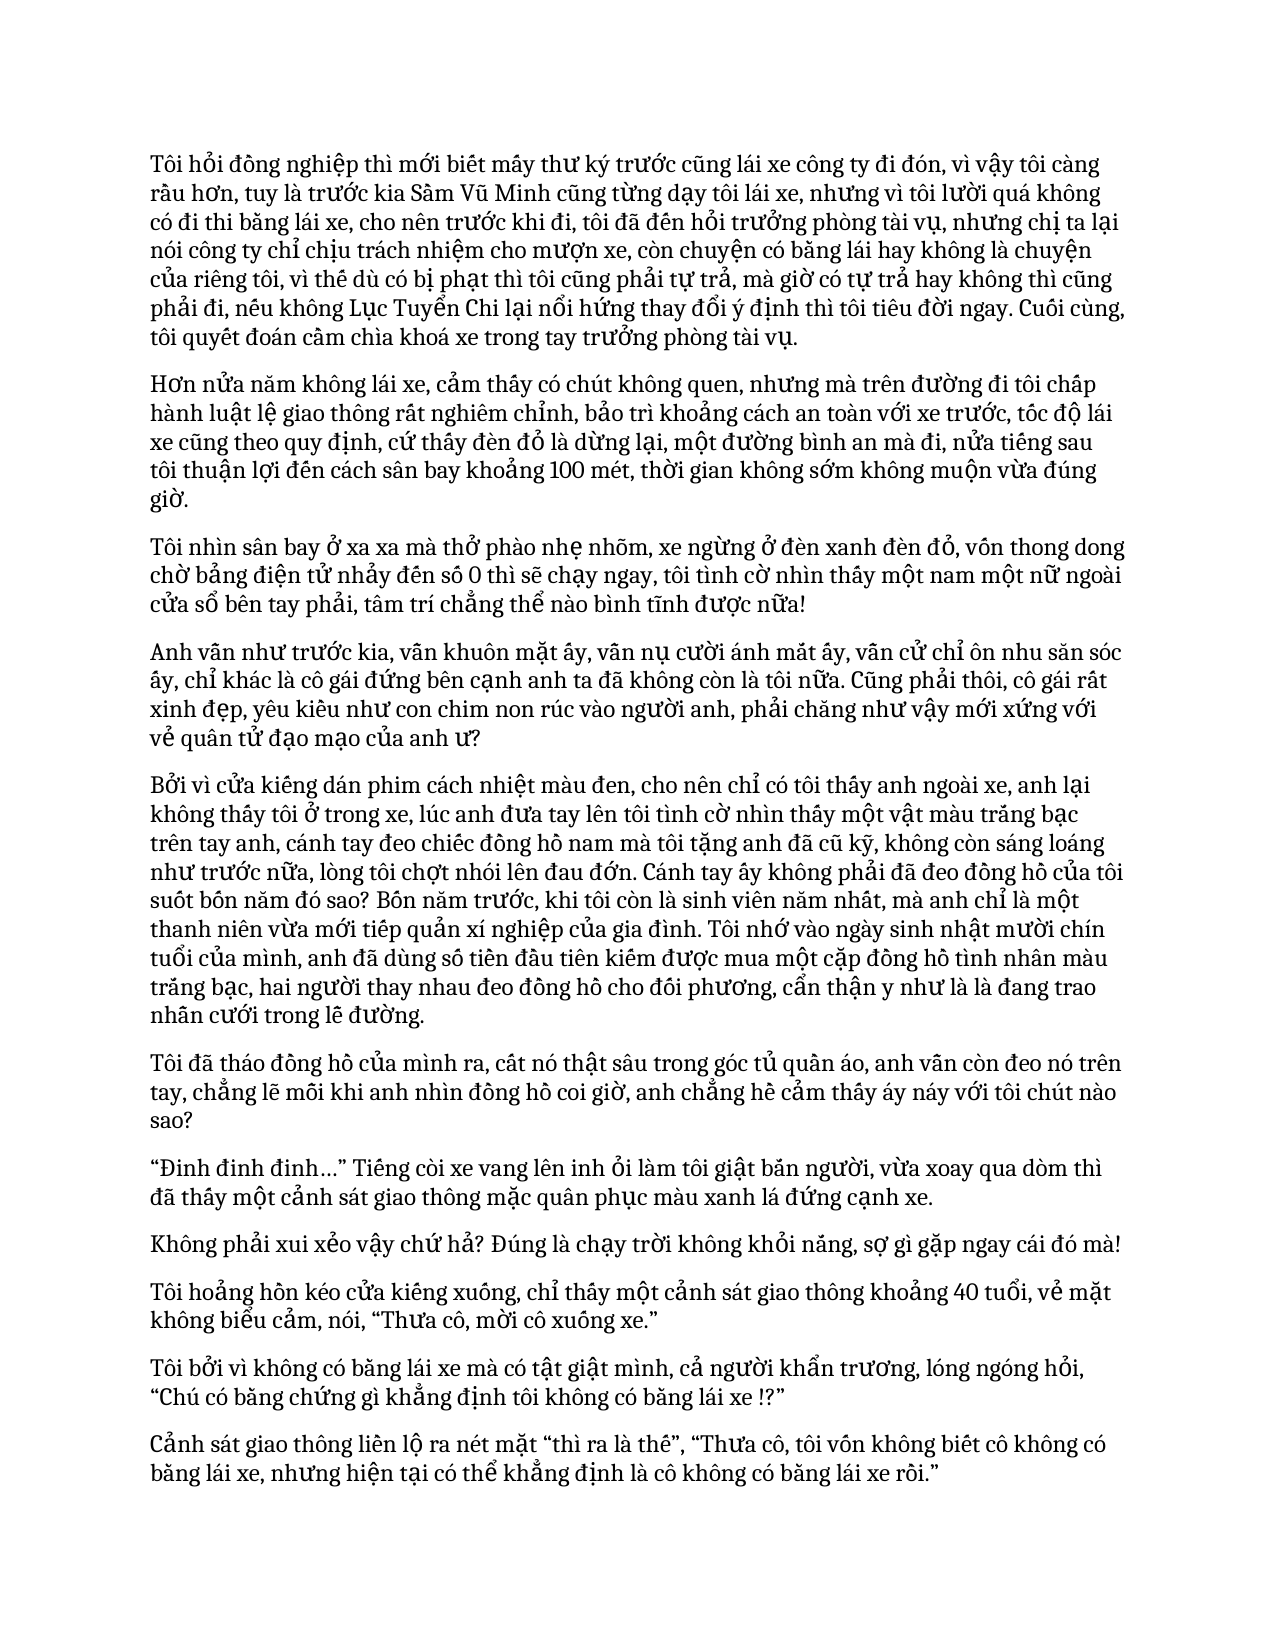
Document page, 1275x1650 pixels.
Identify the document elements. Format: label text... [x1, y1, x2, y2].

text Hơn nửa năm không lái xe, cảm thấy có chút không quen, nhưng mà trên đường đi tôi chấp hành luật lệ giao thông rất nghiêm chỉnh, bảo trì khoảng cách an toàn với xe trước, tốc độ lái xe cũng theo quy định, cứ thấy đèn đỏ là dừng lại, một đường bình an mà đi, nửa tiếng sau tôi thuận lợi đến cách sân bay khoảng 100 mét, thời gian không sớm không muộn vừa đúng giờ. [150, 370, 1125, 514]
text Tôi đã tháo đồng hồ của mình ra, cất nó thật sâu trong góc tủ quần áo, anh vẫn còn đeo nó trên tay, chẳng lẽ mỗi khi anh nhìn đồng hồ coi giờ, anh chẳng hề cảm thấy áy náy với tôi chút nào sao? [150, 1049, 1125, 1135]
text Anh vẫn như trước kia, vẫn khuôn mặt ấy, vẫn nụ cười ánh mắt ấy, vẫn cử chỉ ôn nhu săn sóc ấy, chỉ khác là cô gái đứng bên cạnh anh ta đã không còn là tôi nữa. Cũng phải thôi, cô gái rất xinh đẹp, yêu kiều như con chim non rúc vào người anh, phải chăng như vậy mới xứng với vẻ quân tử đạo mạo của anh ư? [150, 637, 1125, 752]
text Tôi hoảng hồn kéo cửa kiếng xuống, chỉ thấy một cảnh sát giao thông khoảng 40 tuổi, vẻ mặt không biểu cảm, nói, “Thưa cô, mời cô xuống xe.” [150, 1277, 1125, 1335]
text Tôi nhìn sân bay ở xa xa mà thở phào nhẹ nhõm, xe ngừng ở đèn xanh đèn đỏ, vốn thong dong chờ bảng điện tử nhảy đến số 0 thì sẽ chạy ngay, tôi tình cờ nhìn thấy một nam một nữ ngoài cửa sổ bên tay phải, tâm trí chẳng thể nào bình tĩnh được nữa! [150, 532, 1125, 619]
text Bởi vì cửa kiếng dán phim cách nhiệt màu đen, cho nên chỉ có tôi thấy anh ngoài xe, anh lại không thấy tôi ở trong xe, lúc anh đưa tay lên tôi tình cờ nhìn thấy một vật màu trắng bạc trên tay anh, cánh tay đeo chiếc đồng hồ nam mà tôi tặng anh đã cũ kỹ, không còn sáng loáng như trước nữa, lòng tôi chợt nhói lên đau đớn. Cánh tay ấy không phải đã đeo đồng hồ của tôi suốt bốn năm đó sao? Bốn năm trước, khi tôi còn là sinh viên năm nhất, mà anh chỉ là một thanh niên vừa mới tiếp quản xí nghiệp của gia đình. Tôi nhớ vào ngày sinh nhật mười chín tuổi của mình, anh đã dùng số tiền đầu tiên kiếm được mua một cặp đồng hồ tình nhân màu trắng bạc, hai người thay nhau đeo đồng hồ cho đối phương, cẩn thận y như là là đang trao nhẫn cưới trong lễ đường. [150, 771, 1125, 1030]
text Tôi bởi vì không có bằng lái xe mà có tật giật mình, cả người khẩn trương, lóng ngóng hỏi, “Chú có bằng chứng gì khẳng định tôi không có bằng lái xe !?” [150, 1354, 1125, 1411]
text “Đinh đinh đinh…” Tiếng còi xe vang lên inh ỏi làm tôi giật bắn người, vừa xoay qua dòm thì đã thấy một cảnh sát giao thông mặc quân phục màu xanh lá đứng cạnh xe. [150, 1154, 1125, 1211]
text Cảnh sát giao thông liền lộ ra nét mặt “thì ra là thế”, “Thưa cô, tôi vốn không biết cô không có bằng lái xe, nhưng hiện tại có thể khẳng định là cô không có bằng lái xe rồi.” [150, 1430, 1125, 1487]
text Không phải xui xẻo vậy chứ hả? Đúng là chạy trời không khỏi nắng, sợ gì gặp ngay cái đó mà! [150, 1230, 1125, 1259]
text Tôi hỏi đồng nghiệp thì mới biết mấy thư ký trước cũng lái xe công ty đi đón, vì vậy tôi càng rầu hơn, tuy là trước kia Sầm Vũ Minh cũng từng dạy tôi lái xe, nhưng vì tôi lười quá không có đi thi bằng lái xe, cho nên trước khi đi, tôi đã đến hỏi trưởng phòng tài vụ, nhưng chị ta lại nói công ty chỉ chịu trách nhiệm cho mượn xe, còn chuyện có bằng lái hay không là chuyện của riêng tôi, vì thế dù có bị phạt thì tôi cũng phải tự trả, mà giờ có tự trả hay không thì cũng phải đi, nếu không Lục Tuyển Chi lại nổi hứng thay đổi ý định thì tôi tiêu đời ngay. Cuối cùng, tôi quyết đoán cầm chìa khoá xe trong tay trưởng phòng tài vụ. [150, 150, 1125, 351]
